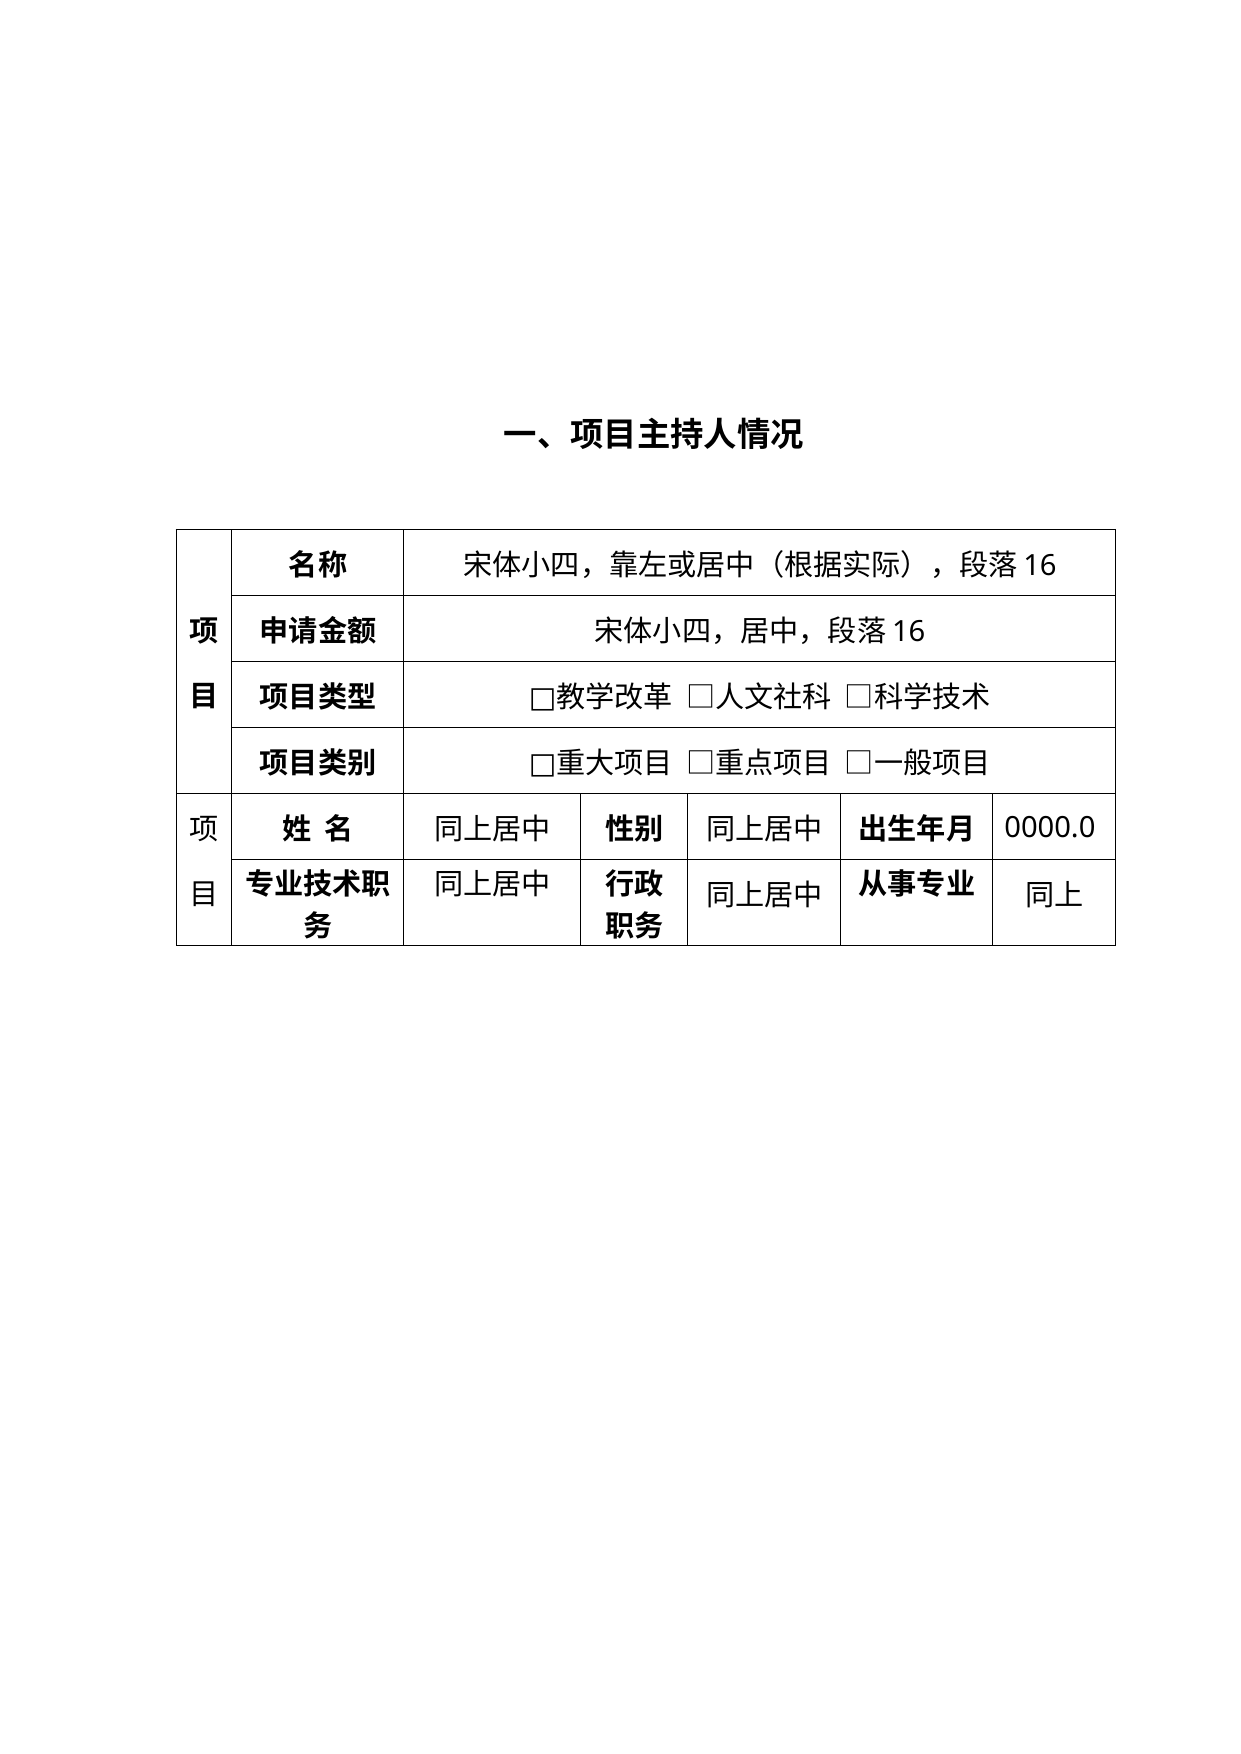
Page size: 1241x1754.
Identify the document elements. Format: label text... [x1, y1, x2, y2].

table_cell 0000.0 [993, 794, 1115, 859]
table_cell 申请金额 [232, 596, 403, 661]
table_cell 同上居中 [688, 794, 840, 859]
table_cell 项目类别 [232, 728, 403, 793]
table_header 项目 [177, 530, 231, 793]
table_cell 同上居中 [404, 794, 580, 859]
table_cell 宋体小四，居中，段落16 [404, 596, 1115, 661]
table_cell 同上居中 [404, 860, 580, 945]
table_cell 行政 职务 [581, 860, 687, 945]
table_cell 姓 名 [232, 794, 403, 859]
text 一、项目主持人情况 [187, 399, 1053, 464]
table_cell 项目主持人情况 [177, 794, 231, 945]
table_cell 专业技术职务 [232, 860, 403, 945]
table_header 宋体小四，靠左或居中（根据实际），段落16 [404, 530, 1115, 595]
table_cell 项目类型 [232, 662, 403, 727]
table_cell 性别 [581, 794, 687, 859]
table_cell □教学改革 □人文社科 □科学技术 [404, 662, 1115, 727]
table_cell 同上居中 [688, 860, 840, 945]
table_cell 从事专业 [841, 860, 992, 945]
table_cell □重大项目 □重点项目 □一般项目 [404, 728, 1115, 793]
table_cell 同上 [993, 860, 1115, 945]
table_cell 出生年月 [841, 794, 992, 859]
table_header 名称 [232, 530, 403, 595]
